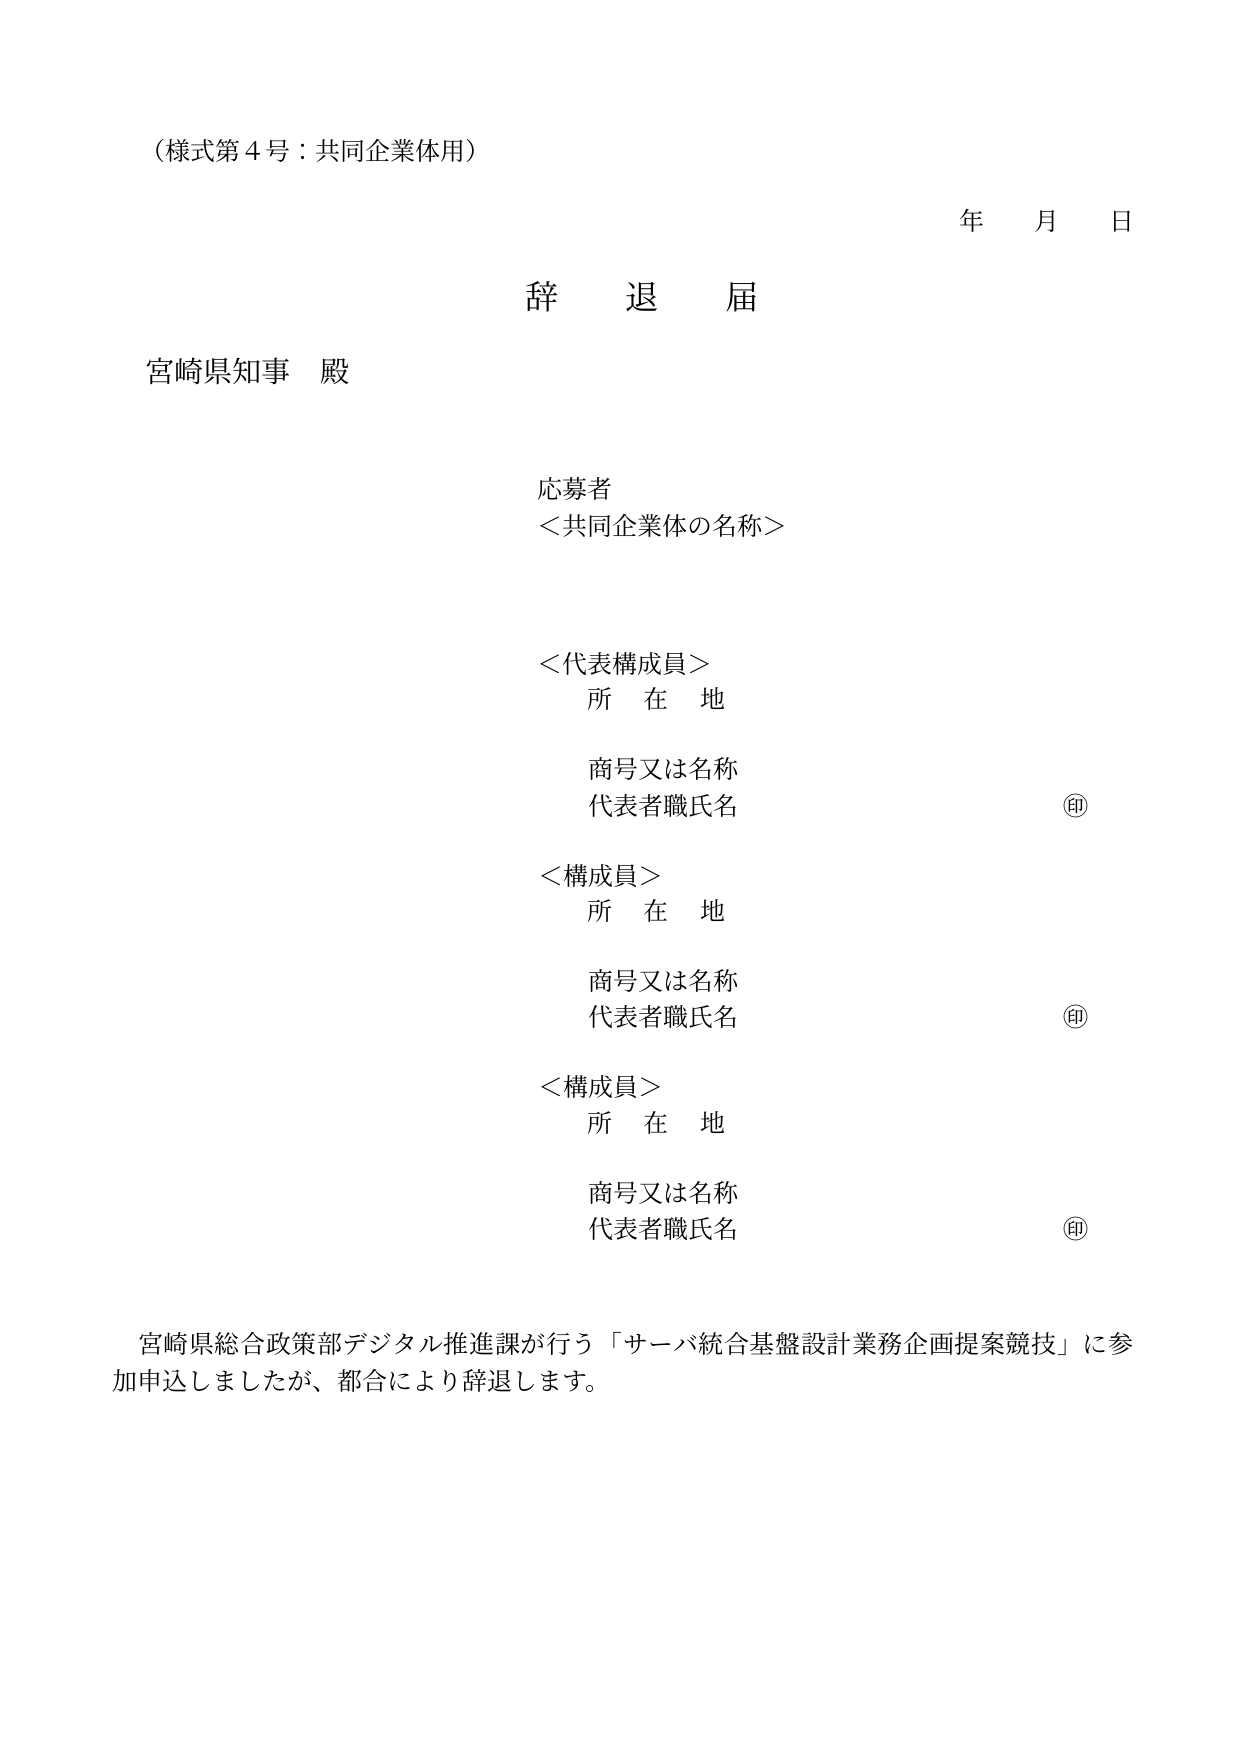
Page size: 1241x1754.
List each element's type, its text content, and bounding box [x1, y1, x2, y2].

text 宮崎県知事 殿 [112, 349, 1134, 391]
text 所 在 地 [112, 1104, 1134, 1140]
text 商号又は名称 [112, 1174, 1134, 1210]
text 代表者職氏名 ㊞ [112, 786, 1134, 822]
text 宮崎県総合政策部デジタル推進課が行う「サーバ統合基盤設計業務企画提案競技」に参加申込しましたが、都合により辞退します。 [112, 1325, 1134, 1397]
text ＜共同企業体の名称＞ [112, 506, 1134, 542]
text 年 月 日 [112, 201, 1134, 237]
text ＜代表構成員＞ [112, 644, 1134, 680]
text ＜構成員＞ [112, 856, 1134, 892]
text 所 在 地 [112, 892, 1134, 928]
text 辞 退 届 [112, 271, 1134, 319]
text 代表者職氏名 ㊞ [112, 1210, 1134, 1246]
text 応募者 [112, 470, 1134, 506]
text 代表者職氏名 ㊞ [112, 998, 1134, 1034]
text 商号又は名称 [112, 962, 1134, 998]
text ＜構成員＞ [112, 1068, 1134, 1104]
text 所 在 地 [112, 680, 1134, 716]
text 商号又は名称 [112, 750, 1134, 786]
text （様式第４号：共同企業体用） [112, 131, 1134, 167]
